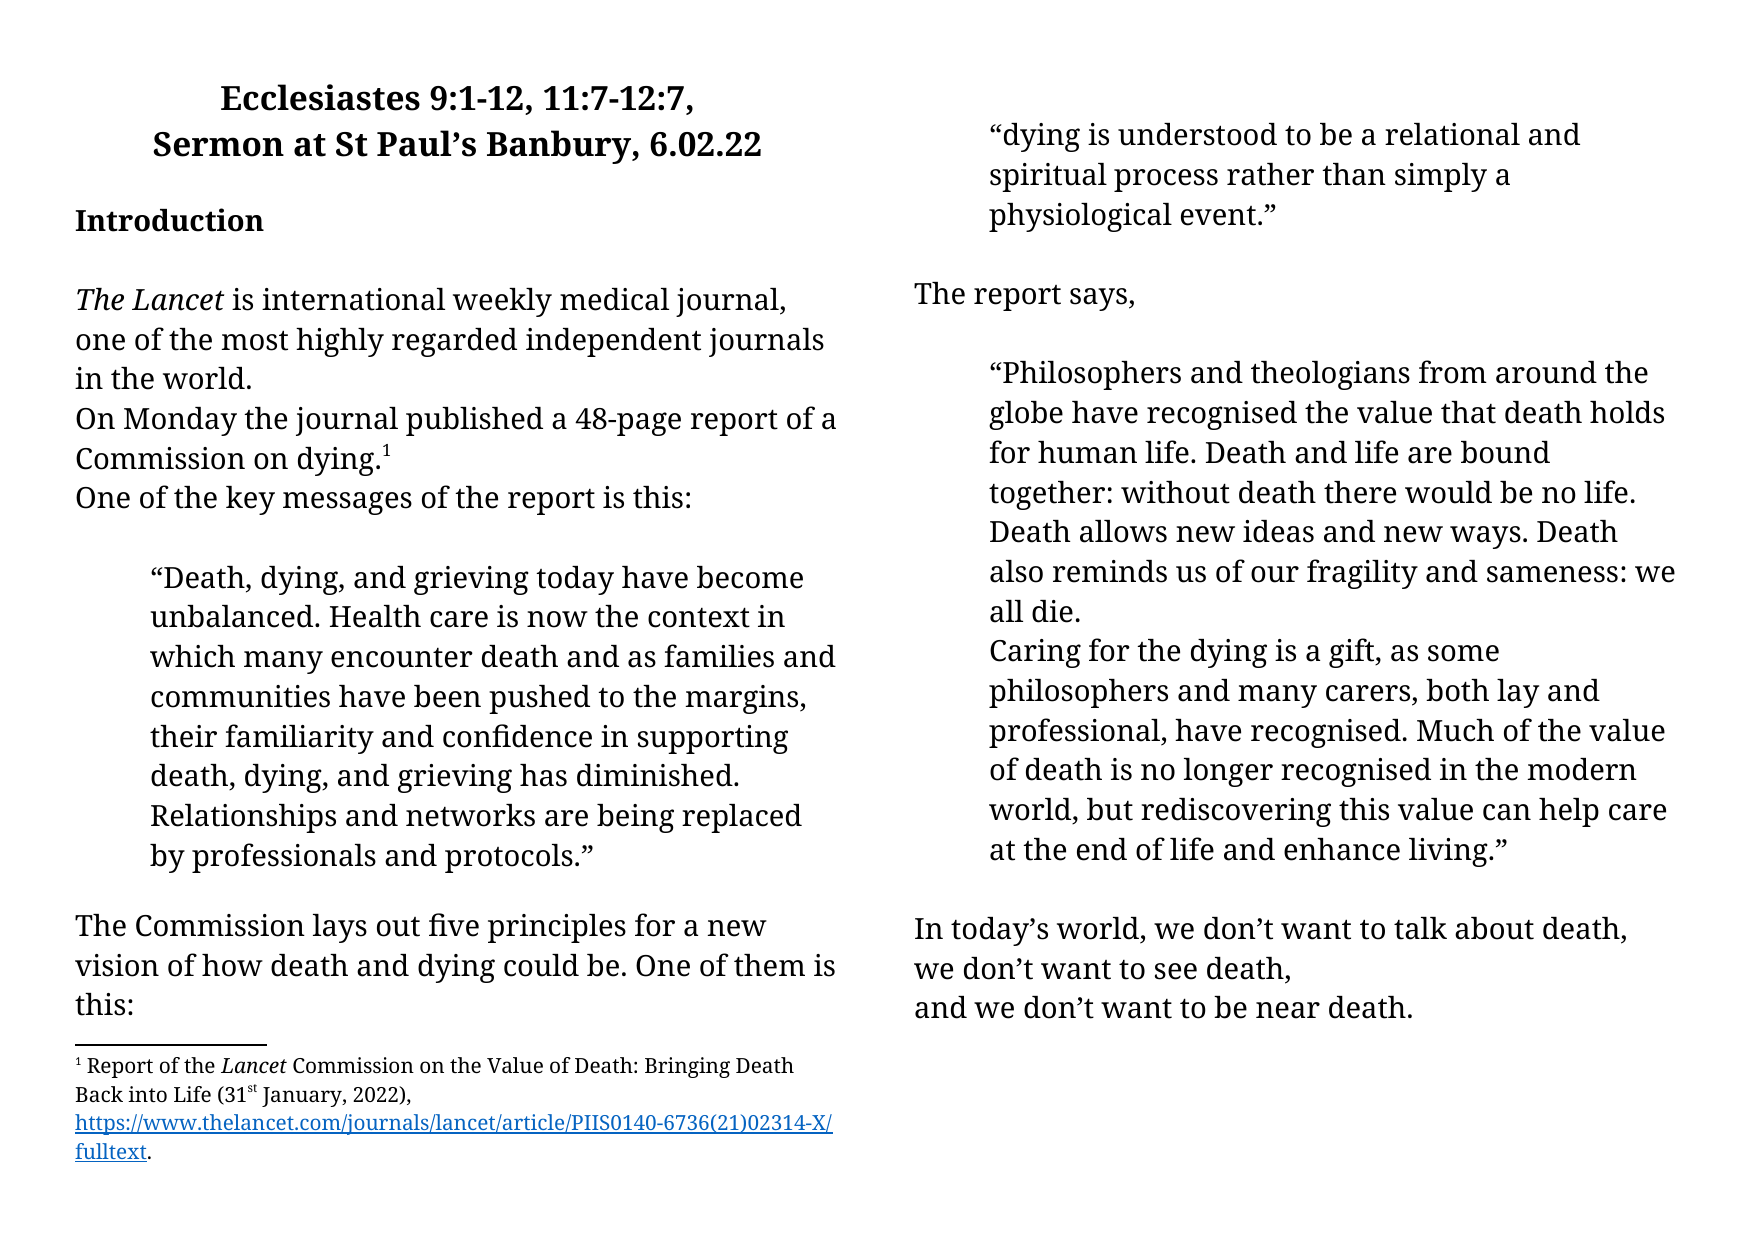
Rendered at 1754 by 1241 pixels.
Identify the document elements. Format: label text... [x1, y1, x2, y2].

text On Monday the journal published a 48-page report of a Commission on dying. [75, 398, 840, 478]
text Introduction [75, 200, 840, 239]
text and we don’t want to be near death. [914, 988, 1679, 1027]
text The Commission lays out five principles for a new vision of how death and dying could be. One of them is this: [75, 905, 840, 1024]
text “dying is understood to be a relational and spiritual process rather than simply a physiological event.” [989, 115, 1679, 234]
text In today’s world, we don’t want to talk about death, [914, 908, 1679, 948]
text Caring for the dying is a gift, as some philosophers and many carers, both lay and professional, have recognised. Much of the value of death is no longer recognised in the modern world, but rediscovering this value can help care at the end of life and enhance living.” [989, 631, 1679, 869]
text The Lancet is international weekly medical journal, one of the most highly regarded independent journals in the world. [75, 279, 840, 398]
text Sermon at St Paul’s Banbury, 6.02.22 [75, 120, 840, 166]
text Ecclesiastes 9:1-12, 11:7-12:7, [75, 75, 840, 120]
text “Philosophers and theologians from around the globe have recognised the value that death holds for human life. Death and life are bound together: without death there would be no life. Death allows new ideas and new ways. Death also reminds us of our fragility and sameness: we all die. [989, 353, 1679, 631]
text One of the key messages of the report is this: [75, 478, 840, 517]
text The report says, [914, 273, 1679, 313]
text we don’t want to see death, [914, 948, 1679, 988]
text “Death, dying, and grieving today have become unbalanced. Health care is now the context in which many encounter death and as families and communities have been pushed to the margins, their familiarity and confidence in supporting death, dying, and grieving has diminished. Relationships and networks are being replaced by professionals and protocols.” [150, 557, 840, 874]
